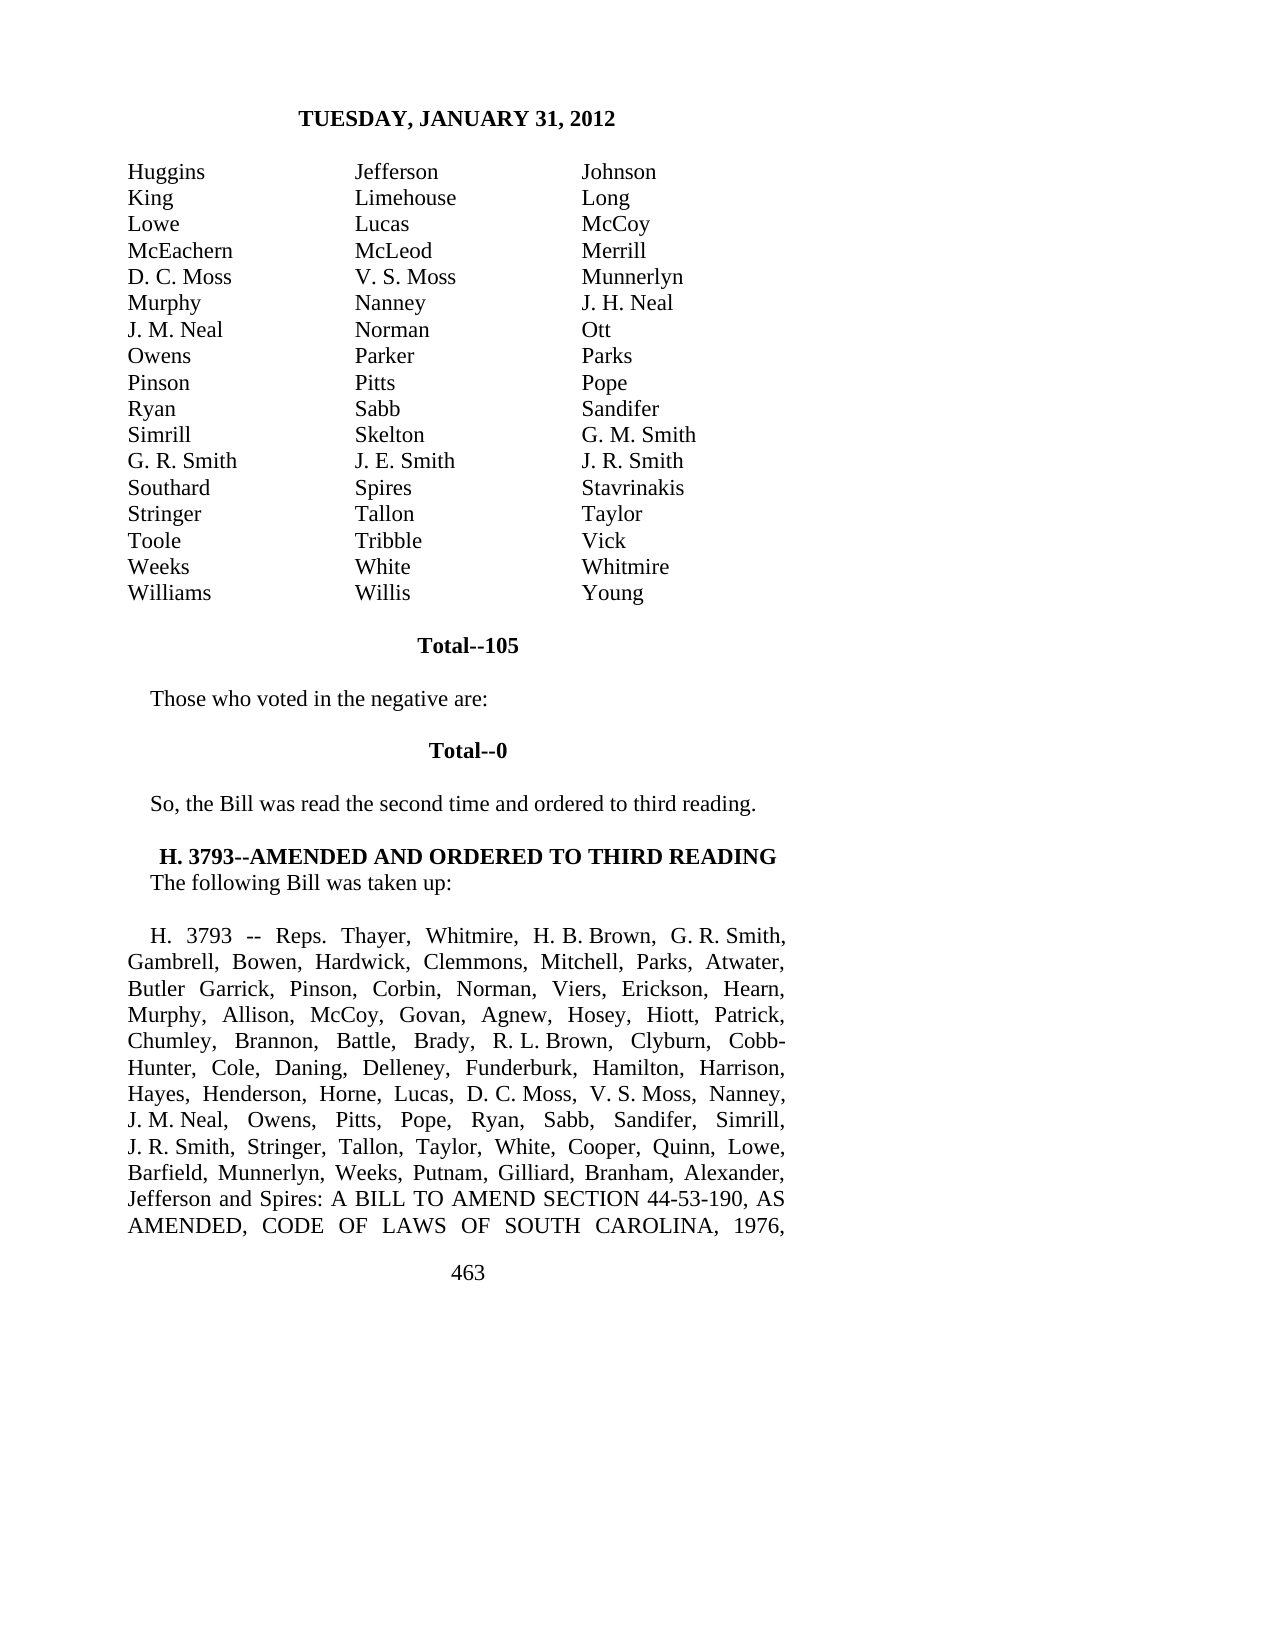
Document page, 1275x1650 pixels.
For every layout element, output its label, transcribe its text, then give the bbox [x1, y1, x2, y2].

table_cell Young [570, 579, 797, 606]
table_cell Merrill [570, 237, 797, 263]
table_cell Parker [343, 342, 570, 368]
table_cell Johnson [570, 158, 797, 184]
table_cell Southard [116, 474, 343, 500]
table_cell McLeod [343, 237, 570, 263]
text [127, 922, 786, 1238]
table_cell Whitmire [570, 553, 797, 579]
table_cell White [343, 553, 570, 579]
table_cell Sabb [343, 395, 570, 421]
table_cell Nanney [343, 290, 570, 316]
table_cell Tribble [343, 527, 570, 553]
table_cell J. M. Neal [116, 316, 343, 342]
table_cell Long [570, 184, 797, 210]
table_cell Tallon [343, 500, 570, 527]
table_cell J. R. Smith [570, 448, 797, 474]
table_cell King [116, 184, 343, 210]
text Those who voted in the negative are: [127, 685, 786, 711]
table_cell Willis [343, 579, 570, 606]
table_cell Lucas [343, 210, 570, 237]
table_cell Taylor [570, 500, 797, 527]
table_cell Murphy [116, 290, 343, 316]
table_cell Sandifer [570, 395, 797, 421]
table_cell Pinson [116, 369, 343, 395]
table_cell McEachern [116, 237, 343, 263]
table_cell Simrill [116, 421, 343, 448]
table_cell Pope [570, 369, 797, 395]
text Total--105 [127, 632, 786, 658]
text So, the Bill was read the second time and ordered to third reading. [127, 790, 786, 817]
table_cell Stringer [116, 500, 343, 527]
table_cell G. M. Smith [570, 421, 797, 448]
table_cell Pitts [343, 369, 570, 395]
table_cell Huggins [116, 158, 343, 184]
table_cell Jefferson [343, 158, 570, 184]
table_cell McCoy [570, 210, 797, 237]
table_cell Stavrinakis [570, 474, 797, 500]
table_cell Vick [570, 527, 797, 553]
table_cell J. H. Neal [570, 290, 797, 316]
table_cell Munnerlyn [570, 263, 797, 289]
table_cell Toole [116, 527, 343, 553]
table_cell Parks [570, 342, 797, 368]
table_cell Limehouse [343, 184, 570, 210]
text Total--0 [127, 737, 786, 764]
text H. 3793--AMENDED AND ORDERED TO THIRD READING [127, 843, 786, 869]
table_cell Ott [570, 316, 797, 342]
table_cell Spires [343, 474, 570, 500]
table_cell G. R. Smith [116, 448, 343, 474]
table_cell D. C. Moss [116, 263, 343, 289]
table_cell Skelton [343, 421, 570, 448]
table_cell Lowe [116, 210, 343, 237]
table_cell Owens [116, 342, 343, 368]
text The following Bill was taken up: [127, 869, 786, 896]
table_cell Norman [343, 316, 570, 342]
table_cell Ryan [116, 395, 343, 421]
table_cell V. S. Moss [343, 263, 570, 289]
table_cell Williams [116, 579, 343, 606]
table_cell Weeks [116, 553, 343, 579]
table_cell J. E. Smith [343, 448, 570, 474]
